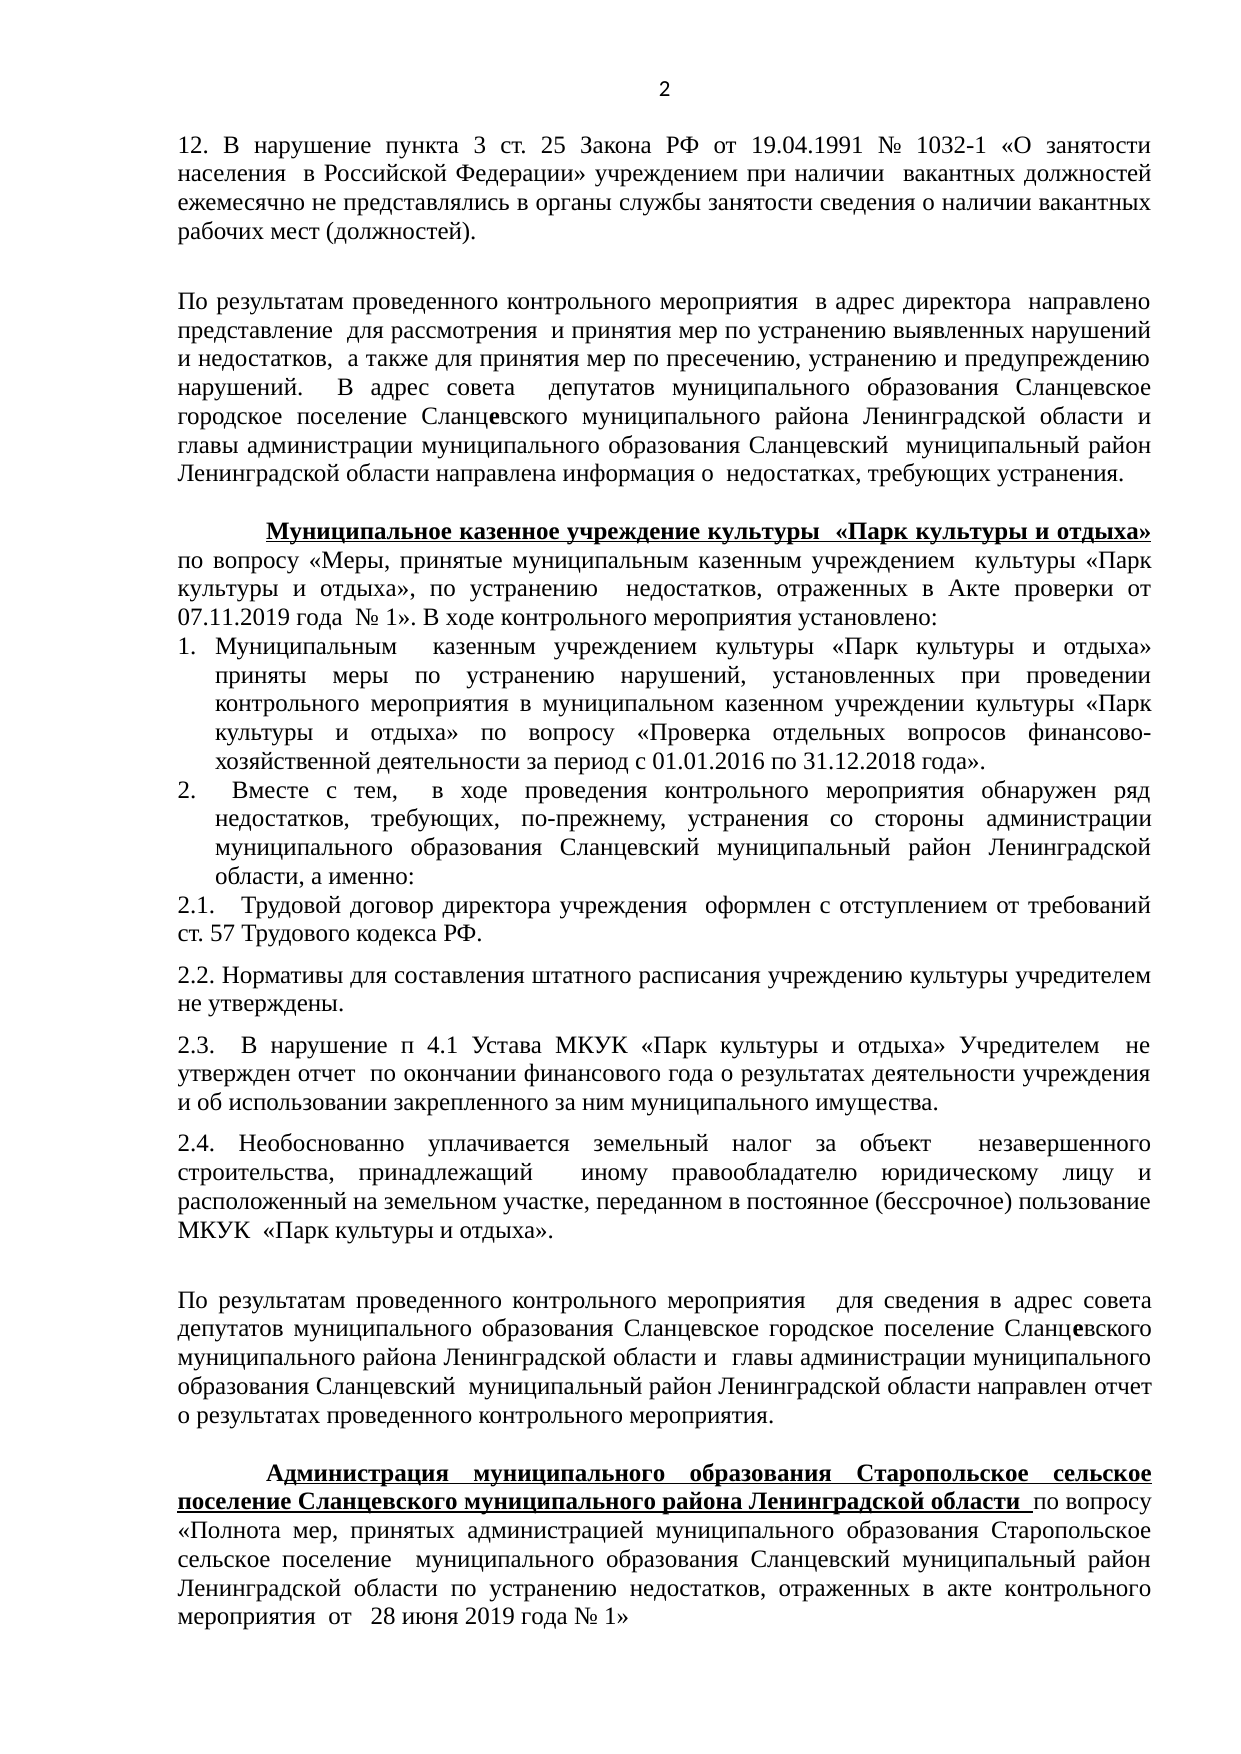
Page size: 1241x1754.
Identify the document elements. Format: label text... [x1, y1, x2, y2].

list Муниципальным казенным учреждением культуры «Парк культуры и отдыха» приняты меры по устранению нарушений, установленных при проведении контрольного мероприятия в муниципальном казенном учреждении культуры «Парк культуры и отдыха» по вопросу «Проверка отдельных вопросов финансово-хозяйственной деятельности за период с 01.01.2016 по 31.12.2018 года». [177, 631, 1152, 775]
list Вместе с тем, в ходе проведения контрольного мероприятия обнаружен ряд недостатков, требующих, по-прежнему, устранения со стороны администрации муниципального образования Сланцевский муниципальный район Ленинградской области, а именно: [177, 775, 1152, 890]
text 2.3. В нарушение п 4.1 Устава МКУК «Парк культуры и отдыха» Учредителем не утвержден отчет по окончании финансового года о результатах деятельности учреждения и об использовании закрепленного за ним муниципального имущества. [177, 1030, 1152, 1116]
text 12. В нарушение пункта 3 ст. 25 Закона РФ от 19.04.1991 № 1032-1 «О занятости населения в Российской Федерации» учреждением при наличии вакантных должностей ежемесячно не представлялись в органы службы занятости сведения о наличии вакантных рабочих мест (должностей). [177, 130, 1152, 245]
text Администрация муниципального образования Старопольское сельское поселение Сланцевского муниципального района Ленинградской области по вопросу «Полнота мер, принятых администрацией муниципального образования Старопольское сельское поселение муниципального образования Сланцевский муниципальный район Ленинградской области по устранению недостатков, отраженных в акте контрольного мероприятия от 28 июня 2019 года № 1» [177, 1458, 1152, 1630]
text 2.2. Нормативы для составления штатного расписания учреждению культуры учредителем не утверждены. [177, 960, 1152, 1017]
text Муниципальное казенное учреждение культуры «Парк культуры и отдыха» по вопросу «Меры, принятые муниципальным казенным учреждением культуры «Парк культуры и отдыха», по устранению недостатков, отраженных в Акте проверки от 07.11.2019 года № 1». В ходе контрольного мероприятия установлено: [177, 516, 1152, 631]
text По результатам проведенного контрольного мероприятия для сведения в адрес совета депутатов муниципального образования Сланцевское городское поселение Сланцевского муниципального района Ленинградской области и главы администрации муниципального образования Сланцевский муниципальный район Ленинградской области направлен отчет о результатах проведенного контрольного мероприятия. [177, 1285, 1152, 1428]
text 2.4. Необоснованно уплачивается земельный налог за объект незавершенного строительства, принадлежащий иному правообладателю юридическому лицу и расположенный на земельном участке, переданном в постоянное (бессрочное) пользование МКУК «Парк культуры и отдыха». [177, 1128, 1152, 1243]
text По результатам проведенного контрольного мероприятия в адрес директора направлено представление для рассмотрения и принятия мер по устранению выявленных нарушений и недостатков, а также для принятия мер по пресечению, устранению и предупреждению нарушений. В адрес совета депутатов муниципального образования Сланцевское городское поселение Сланцевского муниципального района Ленинградской области и главы администрации муниципального образования Сланцевский муниципальный район Ленинградской области направлена информация о недостатках, требующих устранения. [177, 286, 1152, 487]
text 2.1. Трудовой договор директора учреждения оформлен с отступлением от требований ст. 57 Трудового кодекса РФ. [177, 890, 1152, 947]
